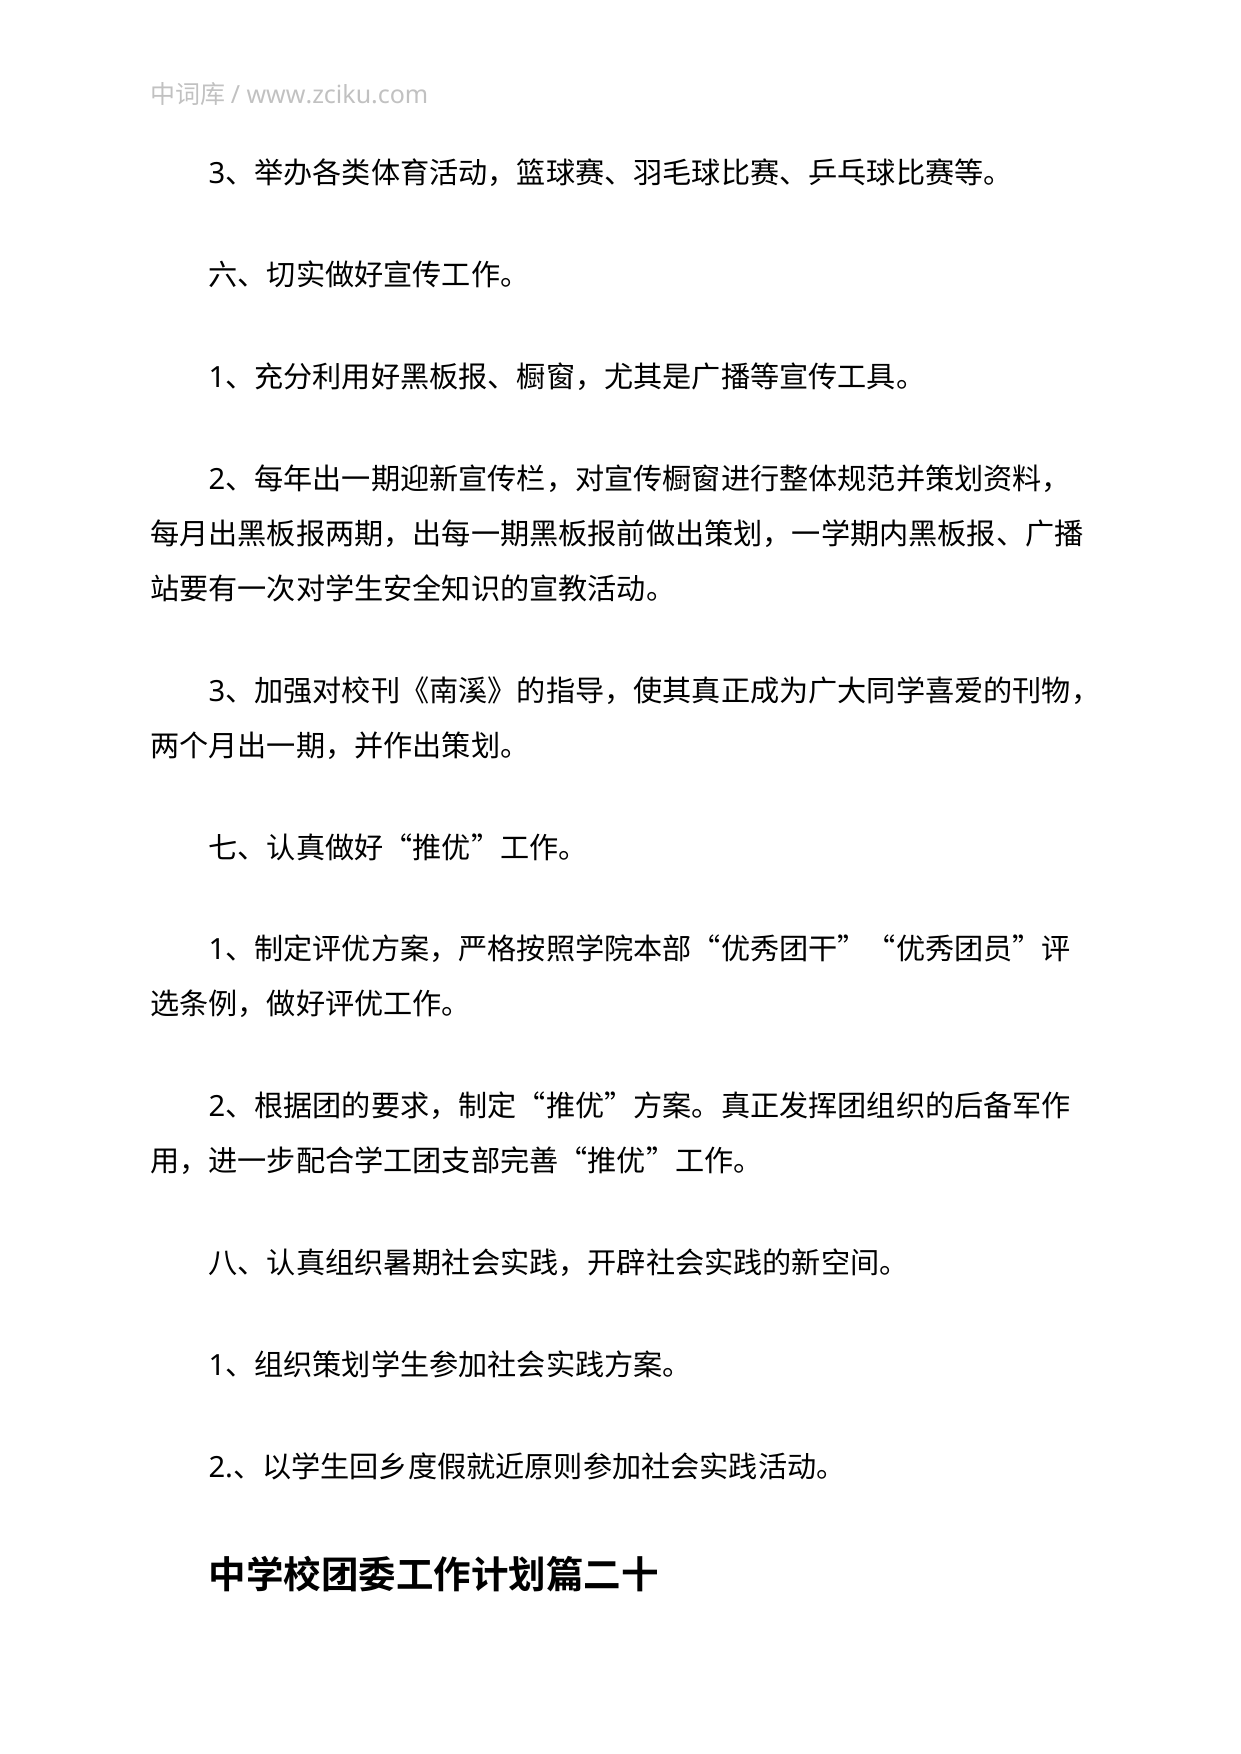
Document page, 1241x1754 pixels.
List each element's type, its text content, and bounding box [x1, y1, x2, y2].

text 1、制定评优方案，严格按照学院本部“优秀团干”“优秀团员”评选条例，做好评优工作。 [150, 926, 1090, 1023]
text 2、每年出一期迎新宣传栏，对宣传橱窗进行整体规范并策划资料，每月出黑板报两期，出每一期黑板报前做出策划，一学期内黑板报、广播站要有一次对学生安全知识的宣教活动。 [150, 456, 1090, 608]
text 2、根据团的要求，制定“推优”方案。真正发挥团组织的后备军作用，进一步配合学工团支部完善“推优”工作。 [150, 1083, 1090, 1180]
text 1、组织策划学生参加社会实践方案。 [150, 1341, 1090, 1384]
text 2.、以学生回乡度假就近原则参加社会实践活动。 [150, 1443, 1090, 1486]
text 六、切实做好宣传工作。 [150, 252, 1090, 294]
text 1、充分利用好黑板报、橱窗，尤其是广播等宣传工具。 [150, 354, 1090, 396]
text 七、认真做好“推优”工作。 [150, 824, 1090, 866]
text 3、举办各类体育活动，篮球赛、羽毛球比赛、乒乓球比赛等。 [150, 150, 1090, 192]
text 八、认真组织暑期社会实践，开辟社会实践的新空间。 [150, 1239, 1090, 1282]
text 中学校团委工作计划篇二十 [150, 1545, 1090, 1599]
text 3、加强对校刊《南溪》的指导，使其真正成为广大同学喜爱的刊物，两个月出一期，并作出策划。 [150, 667, 1090, 765]
